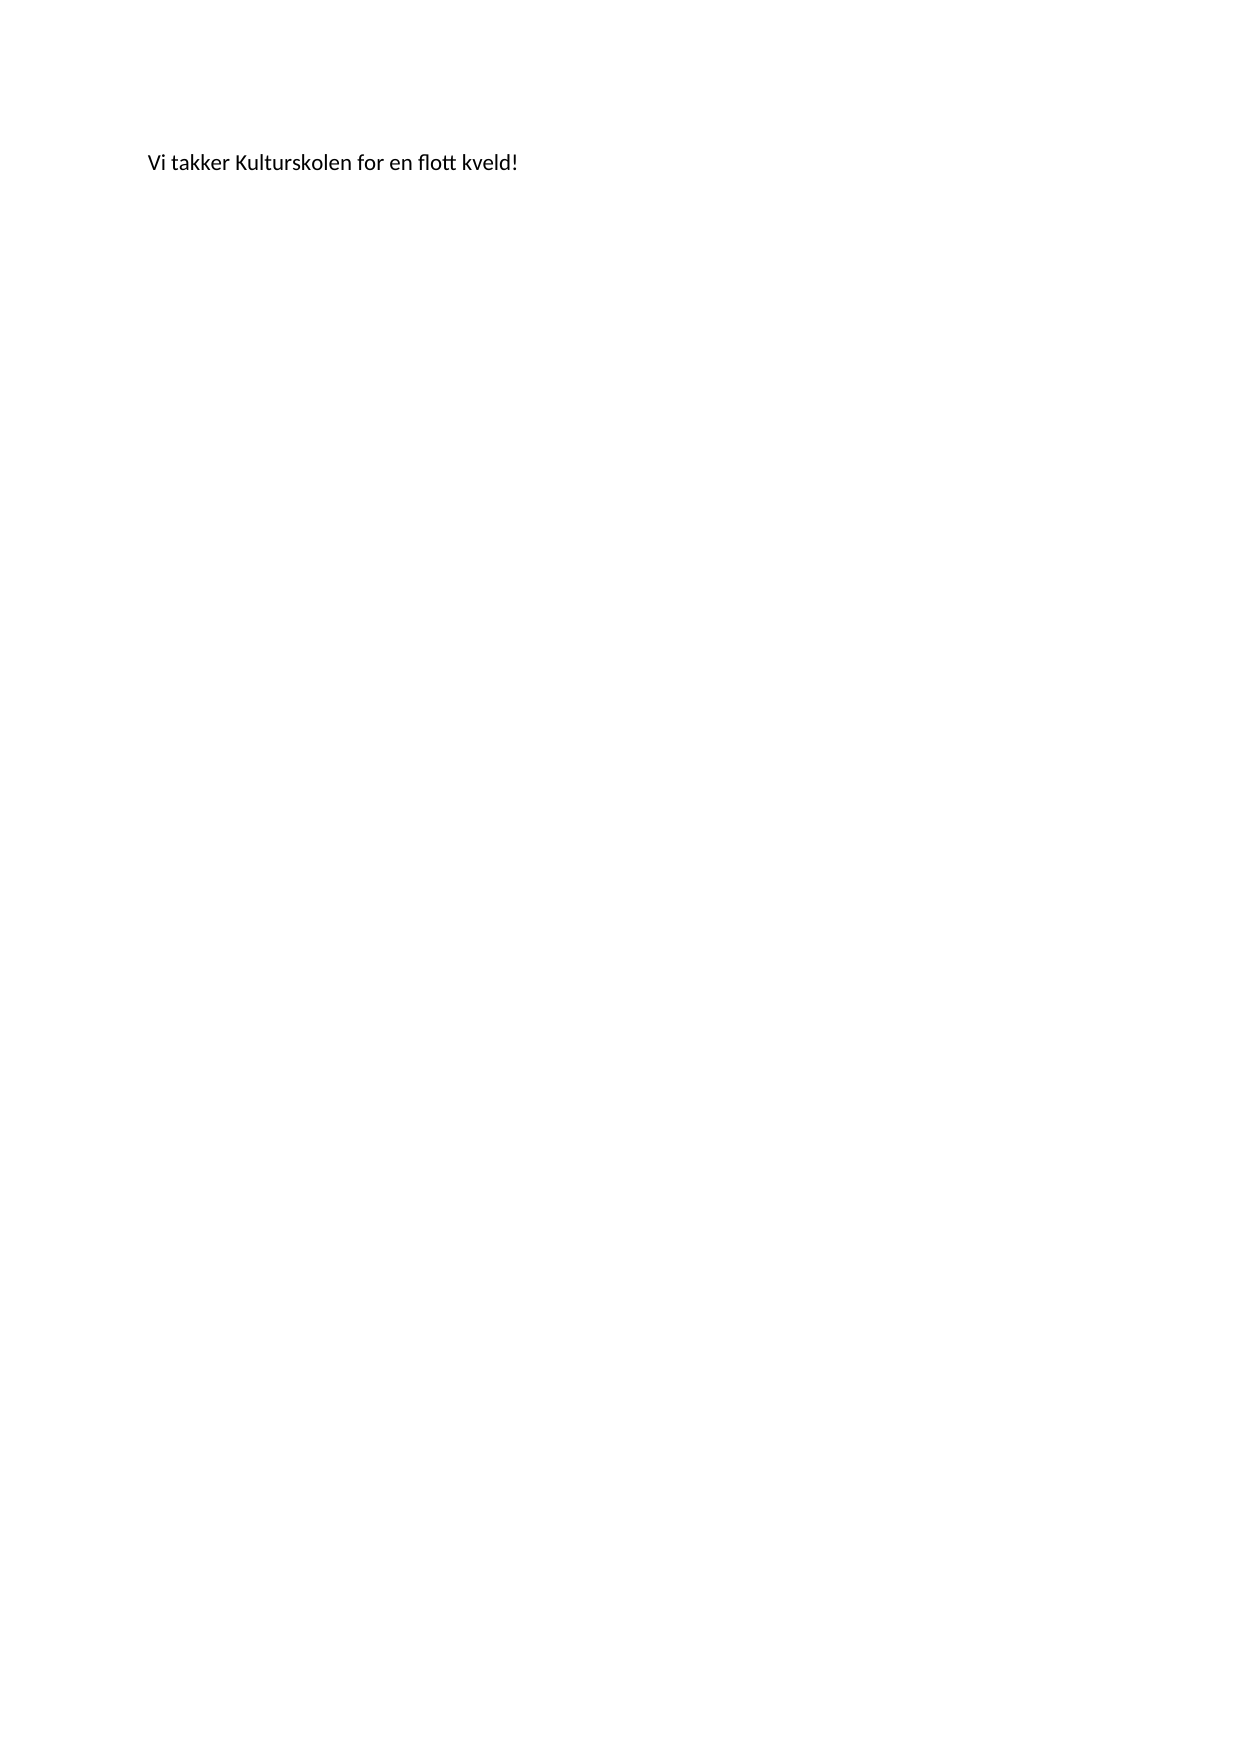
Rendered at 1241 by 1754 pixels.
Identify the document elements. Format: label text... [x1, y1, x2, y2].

text Vi takker Kulturskolen for en flott kveld! [148, 148, 1093, 176]
